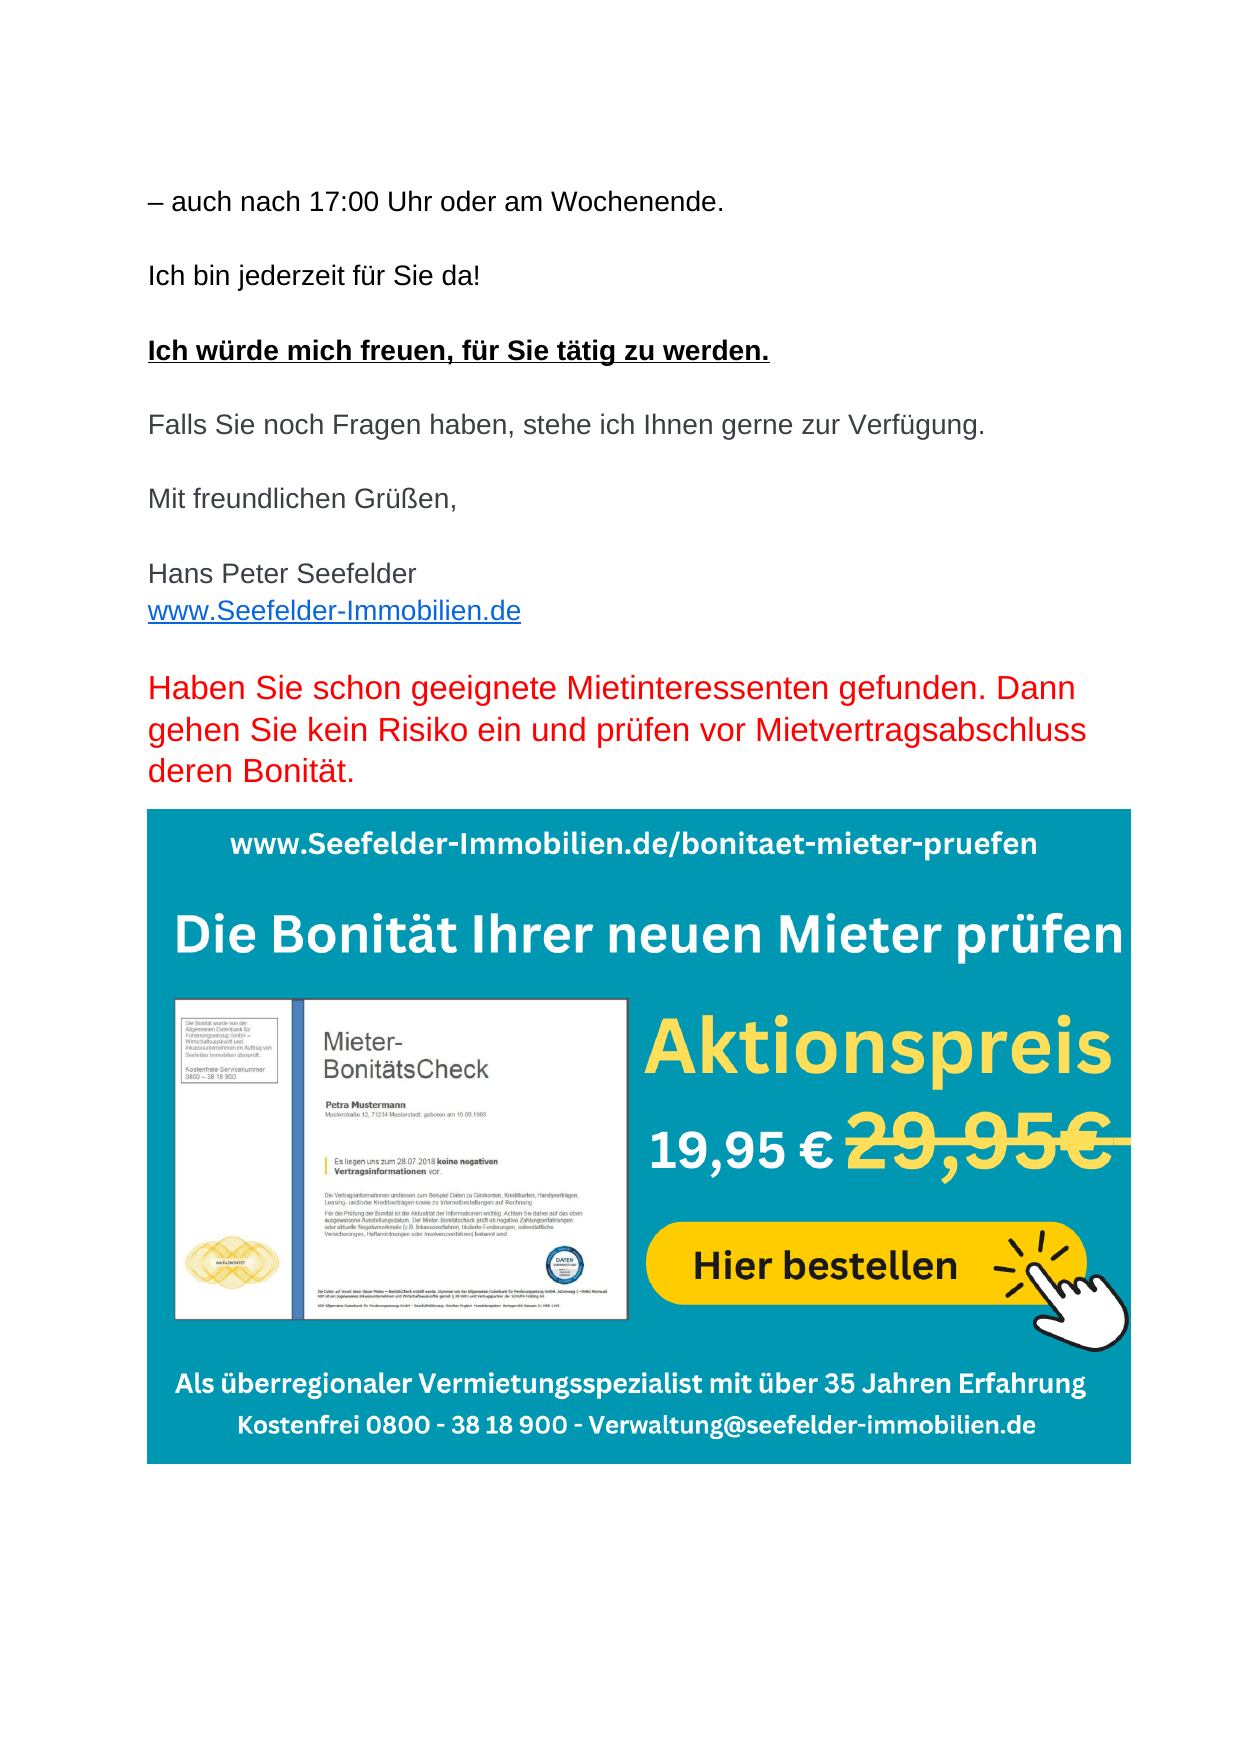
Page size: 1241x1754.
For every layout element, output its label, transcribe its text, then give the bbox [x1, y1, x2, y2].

text Haben Sie schon geeignete Mietinteressenten gefunden. Dann gehen Sie kein Risiko ein und prüfen vor Mietvertragsabschluss deren Bonität. [148, 668, 1093, 789]
text Mit freundlichen Grüßen, [148, 482, 1093, 515]
text Ich würde mich freuen, für Sie tätig zu werden. [148, 333, 1093, 366]
text www.Seefelder-Immobilien.de [148, 594, 1093, 626]
text Falls Sie noch Fragen haben, stehe ich Ihnen gerne zur Verfügung. [148, 408, 1093, 440]
text Ich bin jederzeit für Sie da! [148, 259, 1093, 292]
picture [147, 809, 1131, 1464]
text Hans Peter Seefelder [148, 557, 1093, 589]
text – auch nach 17:00 Uhr oder am Wochenende. [148, 185, 1093, 217]
